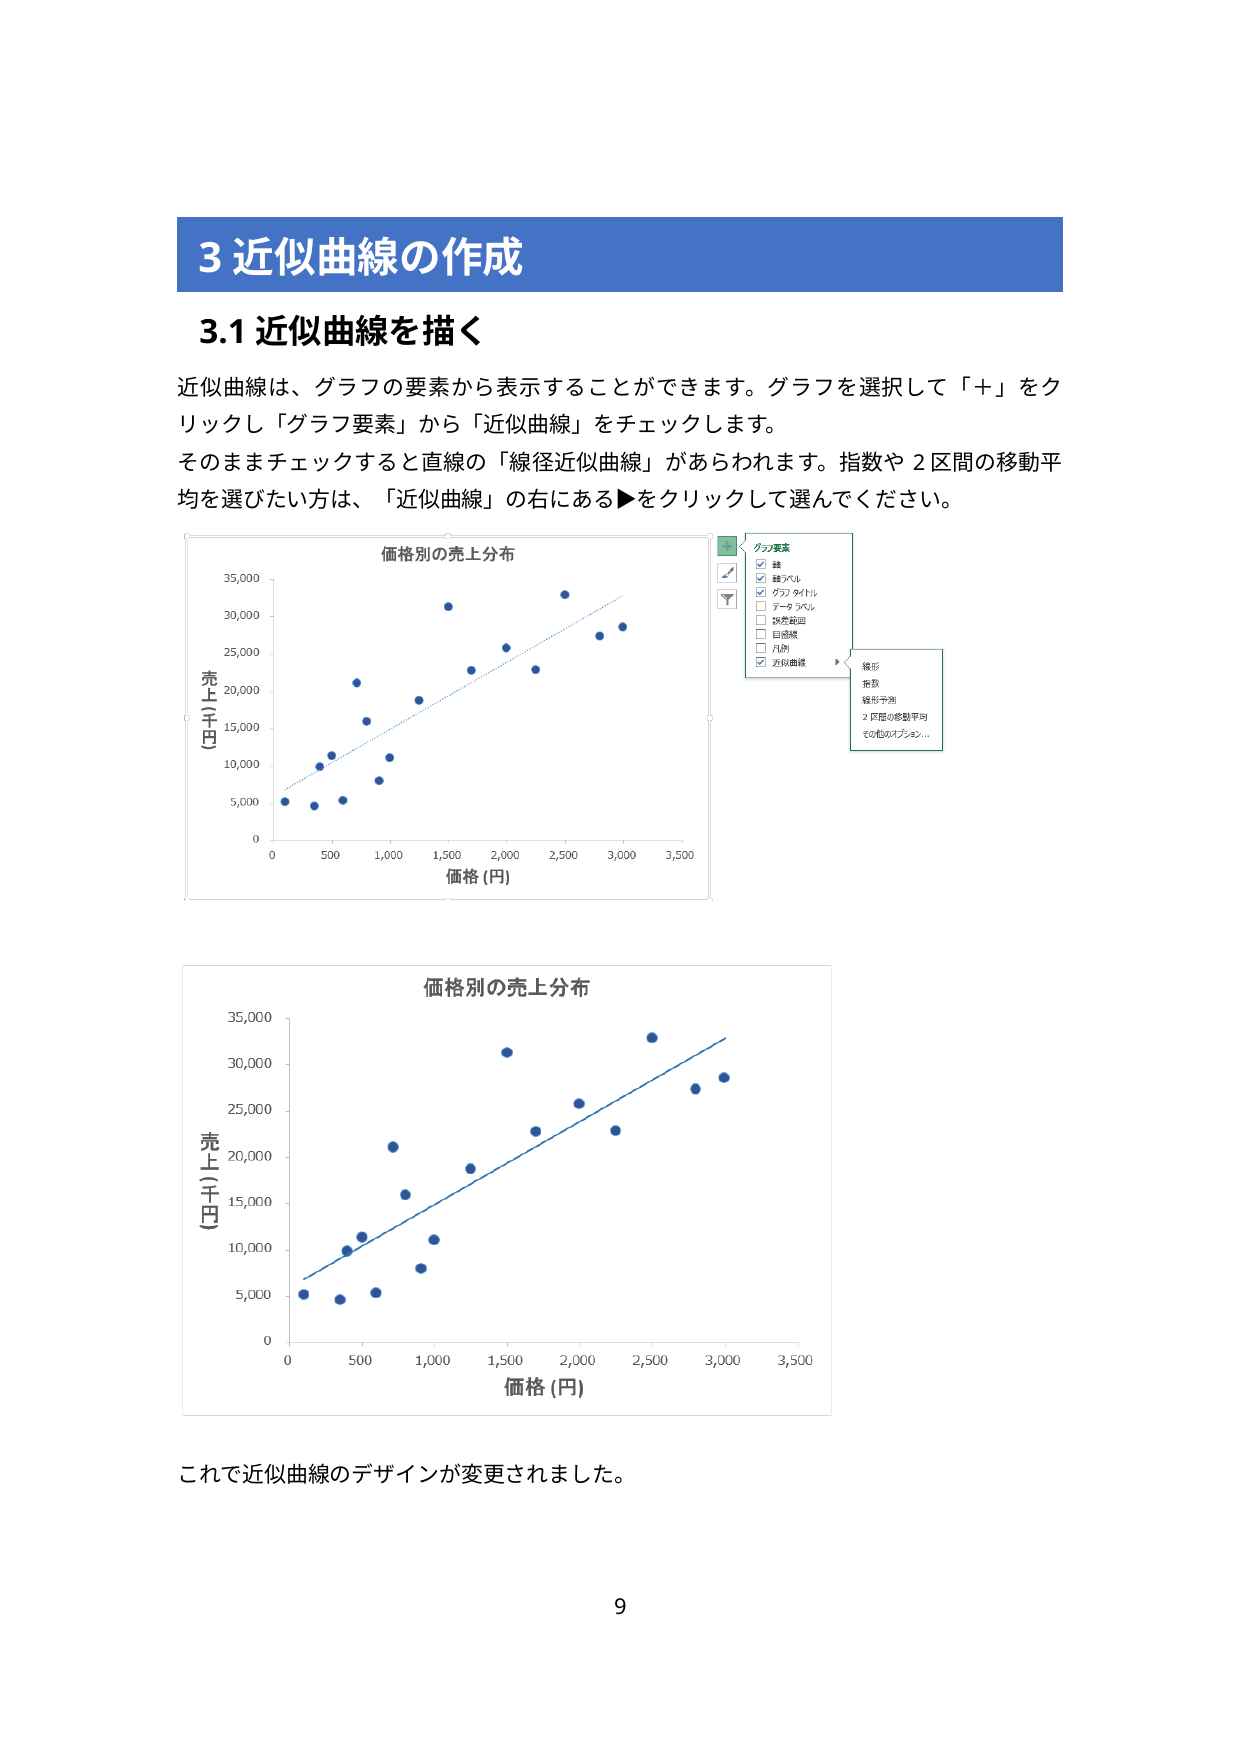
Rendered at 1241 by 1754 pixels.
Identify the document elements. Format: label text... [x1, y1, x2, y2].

text 近似曲線は、グラフの要素から表示することができます。グラフを選択して「＋」をクリックし「グラフ要素」から「近似曲線」をチェックします。 [177, 367, 1063, 442]
picture [176, 958, 838, 1421]
subtitle 3.1 近似曲線を描く [199, 292, 1063, 367]
subtitle 3 近似曲線の作成 [177, 217, 1063, 292]
text そのままチェックすると直線の「線径近似曲線」があらわれます。指数や2区間の移動平均を選びたい方は、「近似曲線」の右にある▶をクリックして選んでください。 [177, 442, 1063, 517]
picture [176, 529, 946, 901]
